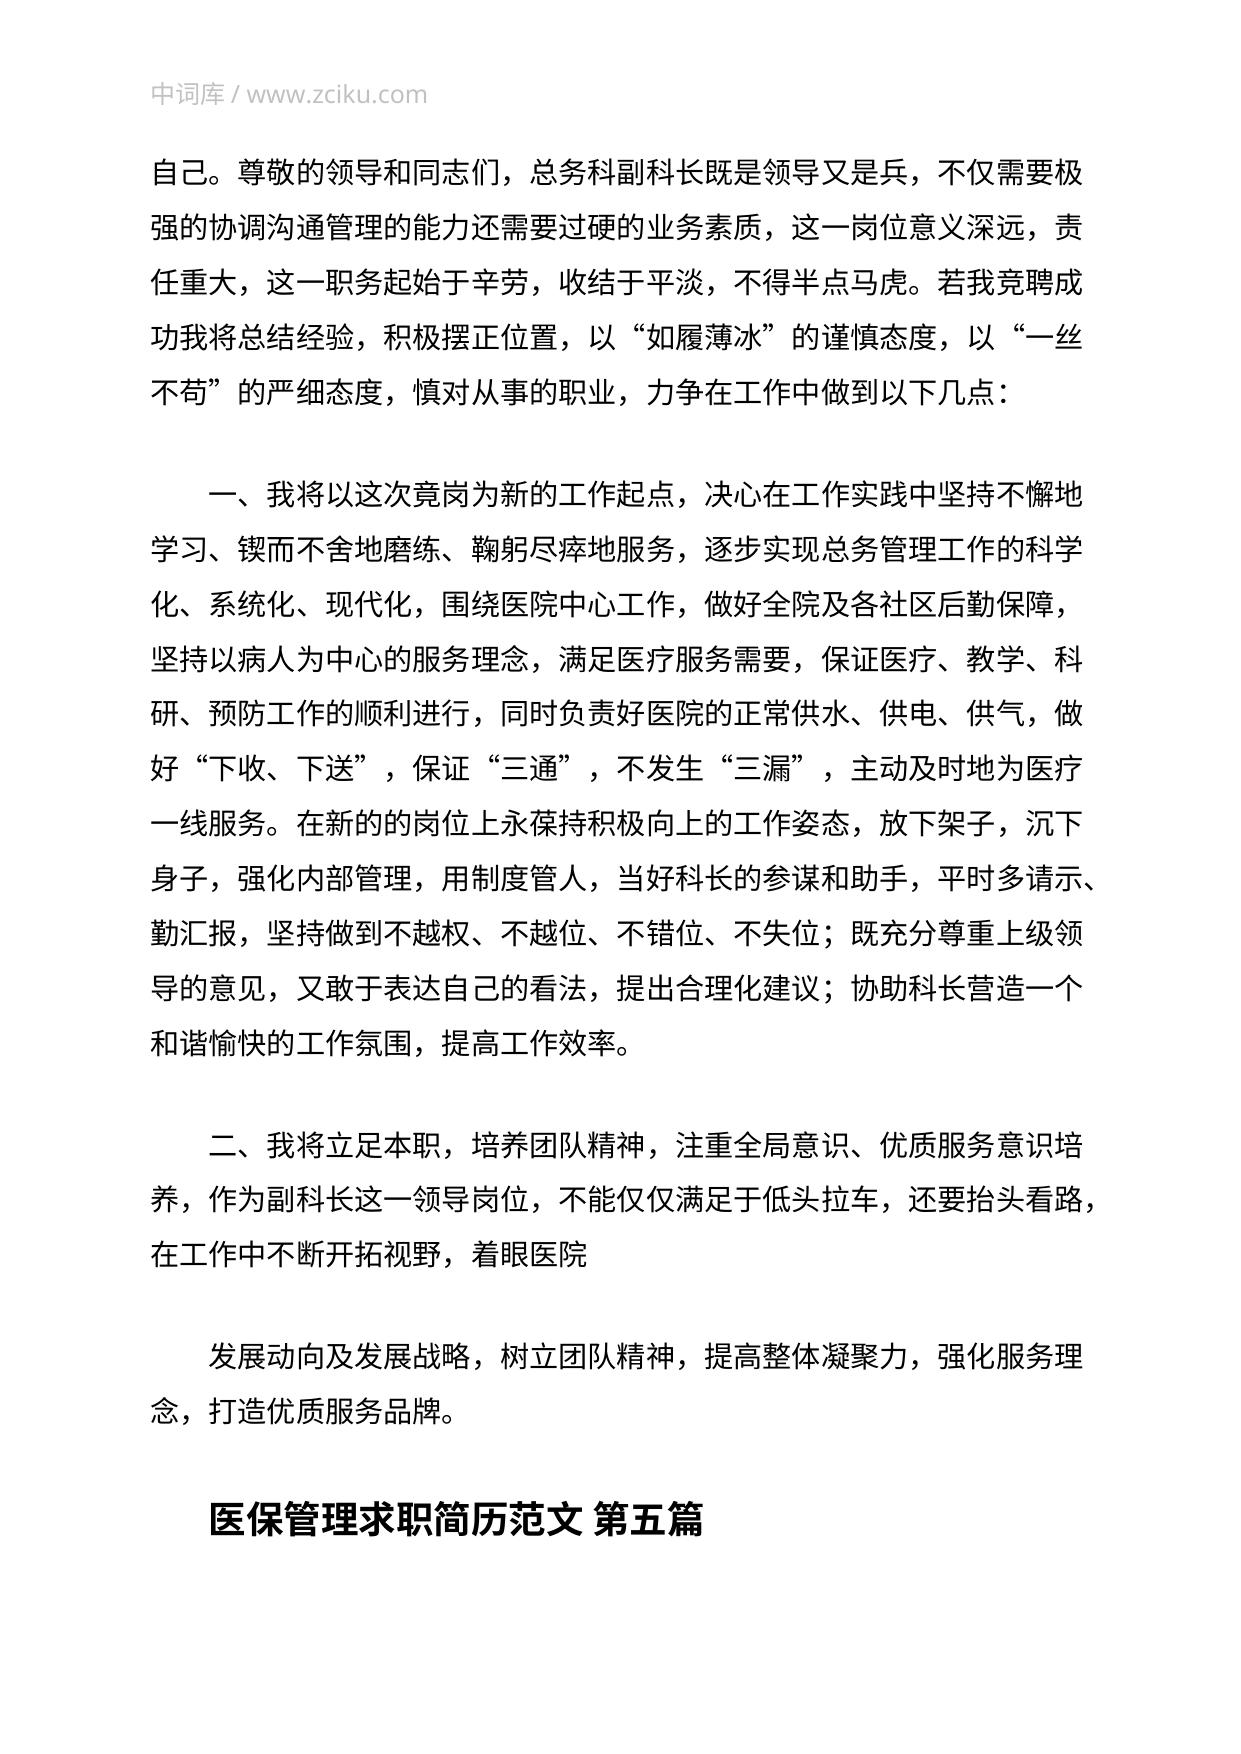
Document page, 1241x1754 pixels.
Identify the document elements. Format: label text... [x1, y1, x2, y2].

text 医保管理求职简历范文 第五篇 [150, 1490, 1090, 1544]
text 一、我将以这次竟岗为新的工作起点，决心在工作实践中坚持不懈地学习、锲而不舍地磨练、鞠躬尽瘁地服务，逐步实现总务管理工作的科学化、系统化、现代化，围绕医院中心工作，做好全院及各社区后勤保障，坚持以病人为中心的服务理念，满足医疗服务需要，保证医疗、教学、科研、预防工作的顺利进行，同时负责好医院的正常供水、供电、供气，做好“下收、下送”，保证“三通”，不发生“三漏”，主动及时地为医疗一线服务。在新的的岗位上永葆持积极向上的工作姿态，放下架子，沉下身子，强化内部管理，用制度管人，当好科长的参谋和助手，平时多请示、勤汇报，坚持做到不越权、不越位、不错位、不失位；既充分尊重上级领导的意见，又敢于表达自己的看法，提出合理化建议；协助科长营造一个和谐愉快的工作氛围，提高工作效率。 [150, 471, 1090, 1063]
text 二、我将立足本职，培养团队精神，注重全局意识、优质服务意识培养，作为副科长这一领导岗位，不能仅仅满足于低头拉车，还要抬头看路，在工作中不断开拓视野，着眼医院 [150, 1122, 1090, 1274]
text 发展动向及发展战略，树立团队精神，提高整体凝聚力，强化服务理念，打造优质服务品牌。 [150, 1334, 1090, 1431]
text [150, 150, 1090, 412]
